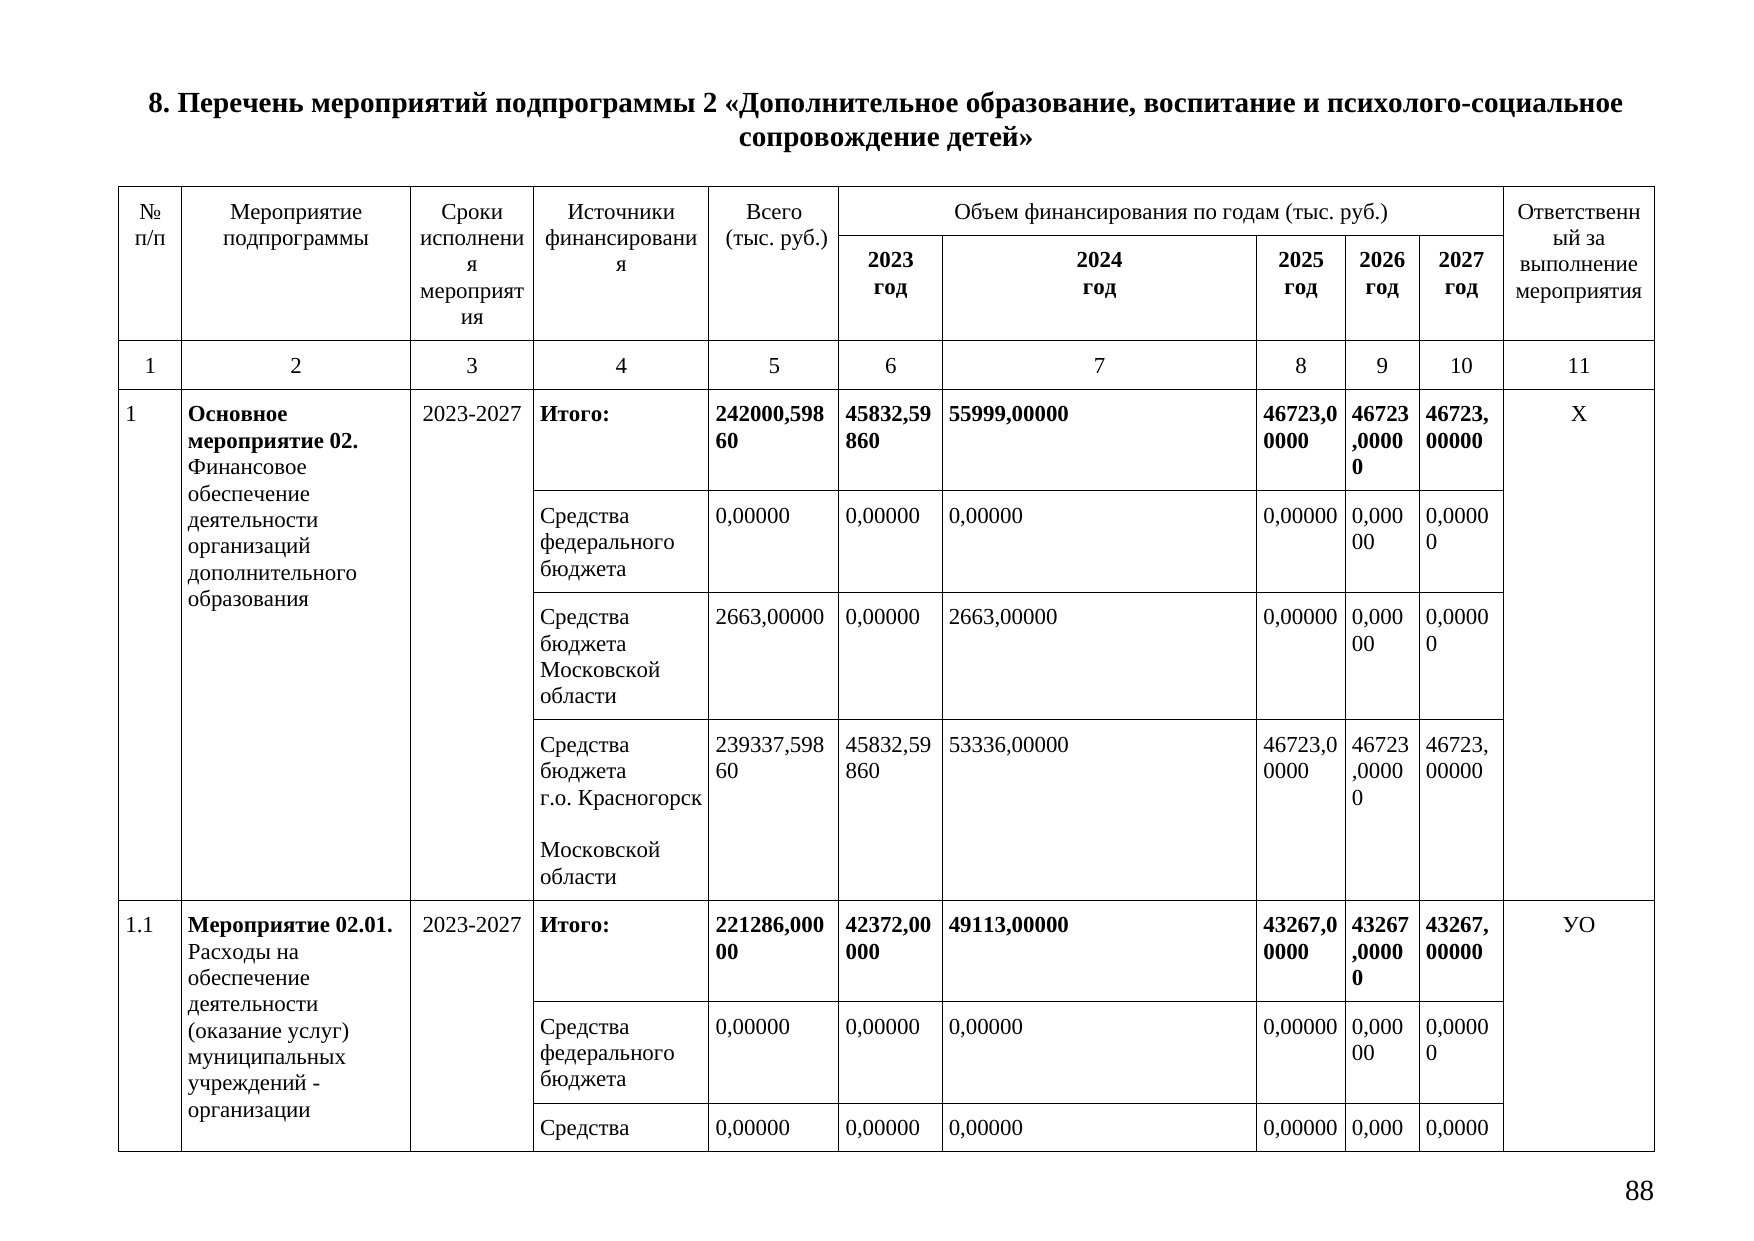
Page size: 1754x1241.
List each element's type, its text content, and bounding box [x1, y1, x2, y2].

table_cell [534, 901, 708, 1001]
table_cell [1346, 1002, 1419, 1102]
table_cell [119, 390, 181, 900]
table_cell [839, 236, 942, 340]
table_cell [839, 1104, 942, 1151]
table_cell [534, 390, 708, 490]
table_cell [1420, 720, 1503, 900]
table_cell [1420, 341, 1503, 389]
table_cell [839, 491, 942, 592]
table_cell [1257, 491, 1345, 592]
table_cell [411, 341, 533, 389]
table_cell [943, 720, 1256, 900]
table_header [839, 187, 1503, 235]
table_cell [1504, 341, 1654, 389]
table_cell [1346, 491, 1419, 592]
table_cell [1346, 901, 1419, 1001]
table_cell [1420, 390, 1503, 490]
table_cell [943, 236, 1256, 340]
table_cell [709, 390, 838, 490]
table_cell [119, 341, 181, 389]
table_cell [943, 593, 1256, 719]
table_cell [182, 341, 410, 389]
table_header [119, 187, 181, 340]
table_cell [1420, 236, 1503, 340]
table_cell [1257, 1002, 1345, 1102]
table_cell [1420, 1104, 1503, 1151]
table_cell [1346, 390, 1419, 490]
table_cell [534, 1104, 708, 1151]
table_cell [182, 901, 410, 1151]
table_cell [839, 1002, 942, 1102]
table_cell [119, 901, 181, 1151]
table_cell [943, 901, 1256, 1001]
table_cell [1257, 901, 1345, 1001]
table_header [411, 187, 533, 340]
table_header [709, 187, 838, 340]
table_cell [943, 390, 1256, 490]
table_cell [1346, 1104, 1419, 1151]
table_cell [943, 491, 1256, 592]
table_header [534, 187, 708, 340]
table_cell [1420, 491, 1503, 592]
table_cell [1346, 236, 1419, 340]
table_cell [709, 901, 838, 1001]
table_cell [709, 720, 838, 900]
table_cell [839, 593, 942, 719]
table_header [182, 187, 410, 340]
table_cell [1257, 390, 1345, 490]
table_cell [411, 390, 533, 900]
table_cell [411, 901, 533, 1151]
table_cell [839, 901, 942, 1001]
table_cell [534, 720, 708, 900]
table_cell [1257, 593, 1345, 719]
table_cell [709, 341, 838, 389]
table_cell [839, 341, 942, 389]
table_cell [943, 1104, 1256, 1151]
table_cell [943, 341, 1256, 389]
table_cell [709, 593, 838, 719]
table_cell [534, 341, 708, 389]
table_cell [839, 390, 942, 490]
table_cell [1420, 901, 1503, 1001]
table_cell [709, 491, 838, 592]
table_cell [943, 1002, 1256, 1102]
text 8. Перечень мероприятий подпрограммы 2 «Дополнительное образование, воспитание и психолого-социальное сопровождение детей» [118, 86, 1654, 153]
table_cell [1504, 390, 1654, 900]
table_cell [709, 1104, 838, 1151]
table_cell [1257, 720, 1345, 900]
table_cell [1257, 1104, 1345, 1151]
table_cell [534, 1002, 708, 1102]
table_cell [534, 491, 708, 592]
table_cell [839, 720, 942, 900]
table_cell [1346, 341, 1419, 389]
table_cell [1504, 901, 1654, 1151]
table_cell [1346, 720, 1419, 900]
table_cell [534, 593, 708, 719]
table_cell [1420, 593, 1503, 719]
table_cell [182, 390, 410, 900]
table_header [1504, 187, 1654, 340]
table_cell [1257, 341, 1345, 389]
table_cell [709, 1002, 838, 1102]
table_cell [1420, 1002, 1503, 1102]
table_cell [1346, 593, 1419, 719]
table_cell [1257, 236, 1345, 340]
